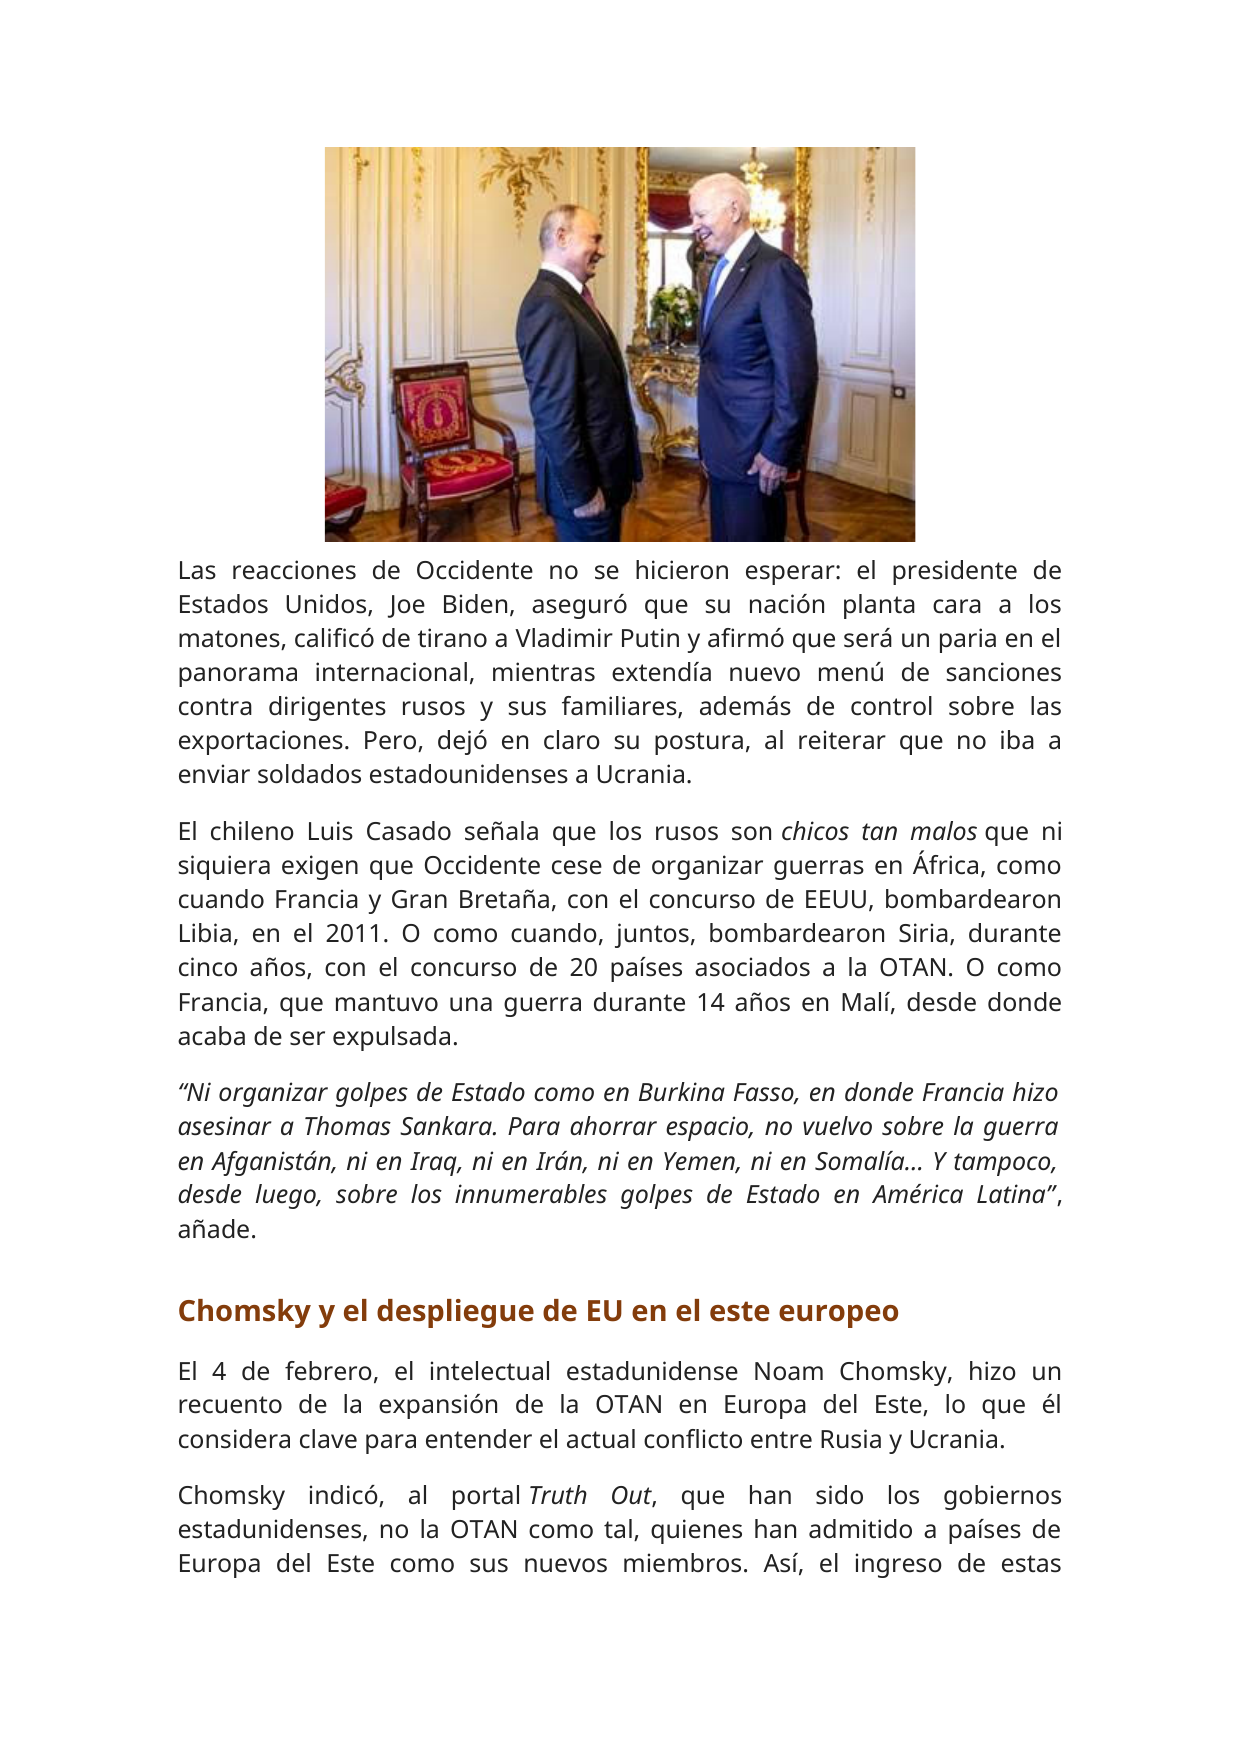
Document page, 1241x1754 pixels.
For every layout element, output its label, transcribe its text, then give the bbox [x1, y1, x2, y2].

picture [324, 147, 916, 542]
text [177, 1478, 1063, 1580]
text Chomsky y el despliegue de EU en el este europeo [177, 1291, 1063, 1330]
text Las reacciones de Occidente no se hicieron esperar: el presidente de Estados Unidos, Joe Biden, aseguró que su nación planta cara a los matones, calificó de tirano a Vladimir Putin y afirmó que será un paria en el panorama internacional, mientras extendía nuevo menú de sanciones contra dirigentes rusos y sus familiares, además de control sobre las exportaciones. Pero, dejó en claro su postura, al reiterar que no iba a enviar soldados estadounidenses a Ucrania. [177, 553, 1063, 791]
text “Ni organizar golpes de Estado como en Burkina Fasso, en donde Francia hizo asesinar a Thomas Sankara. Para ahorrar espacio, no vuelvo sobre la guerra en Afganistán, ni en Iraq, ni en Irán, ni en Yemen, ni en Somalía… Y tampoco, desde luego, sobre los innumerables golpes de Estado en América Latina”, añade. [177, 1075, 1063, 1245]
text El 4 de febrero, el intelectual estadunidense Noam Chomsky, hizo un recuento de la expansión de la OTAN en Europa del Este, lo que él considera clave para entender el actual conflicto entre Rusia y Ucrania. [177, 1353, 1063, 1455]
text El chileno Luis Casado señala que los rusos son chicos tan malos que ni siquiera exigen que Occidente cese de organizar guerras en África, como cuando Francia y Gran Bretaña, con el concurso de EEUU, bombardearon Libia, en el 2011. O como cuando, juntos, bombardearon Siria, durante cinco años, con el concurso de 20 países asociados a la OTAN. O como Francia, que mantuvo una guerra durante 14 años en Malí, desde donde acaba de ser expulsada. [177, 814, 1063, 1052]
